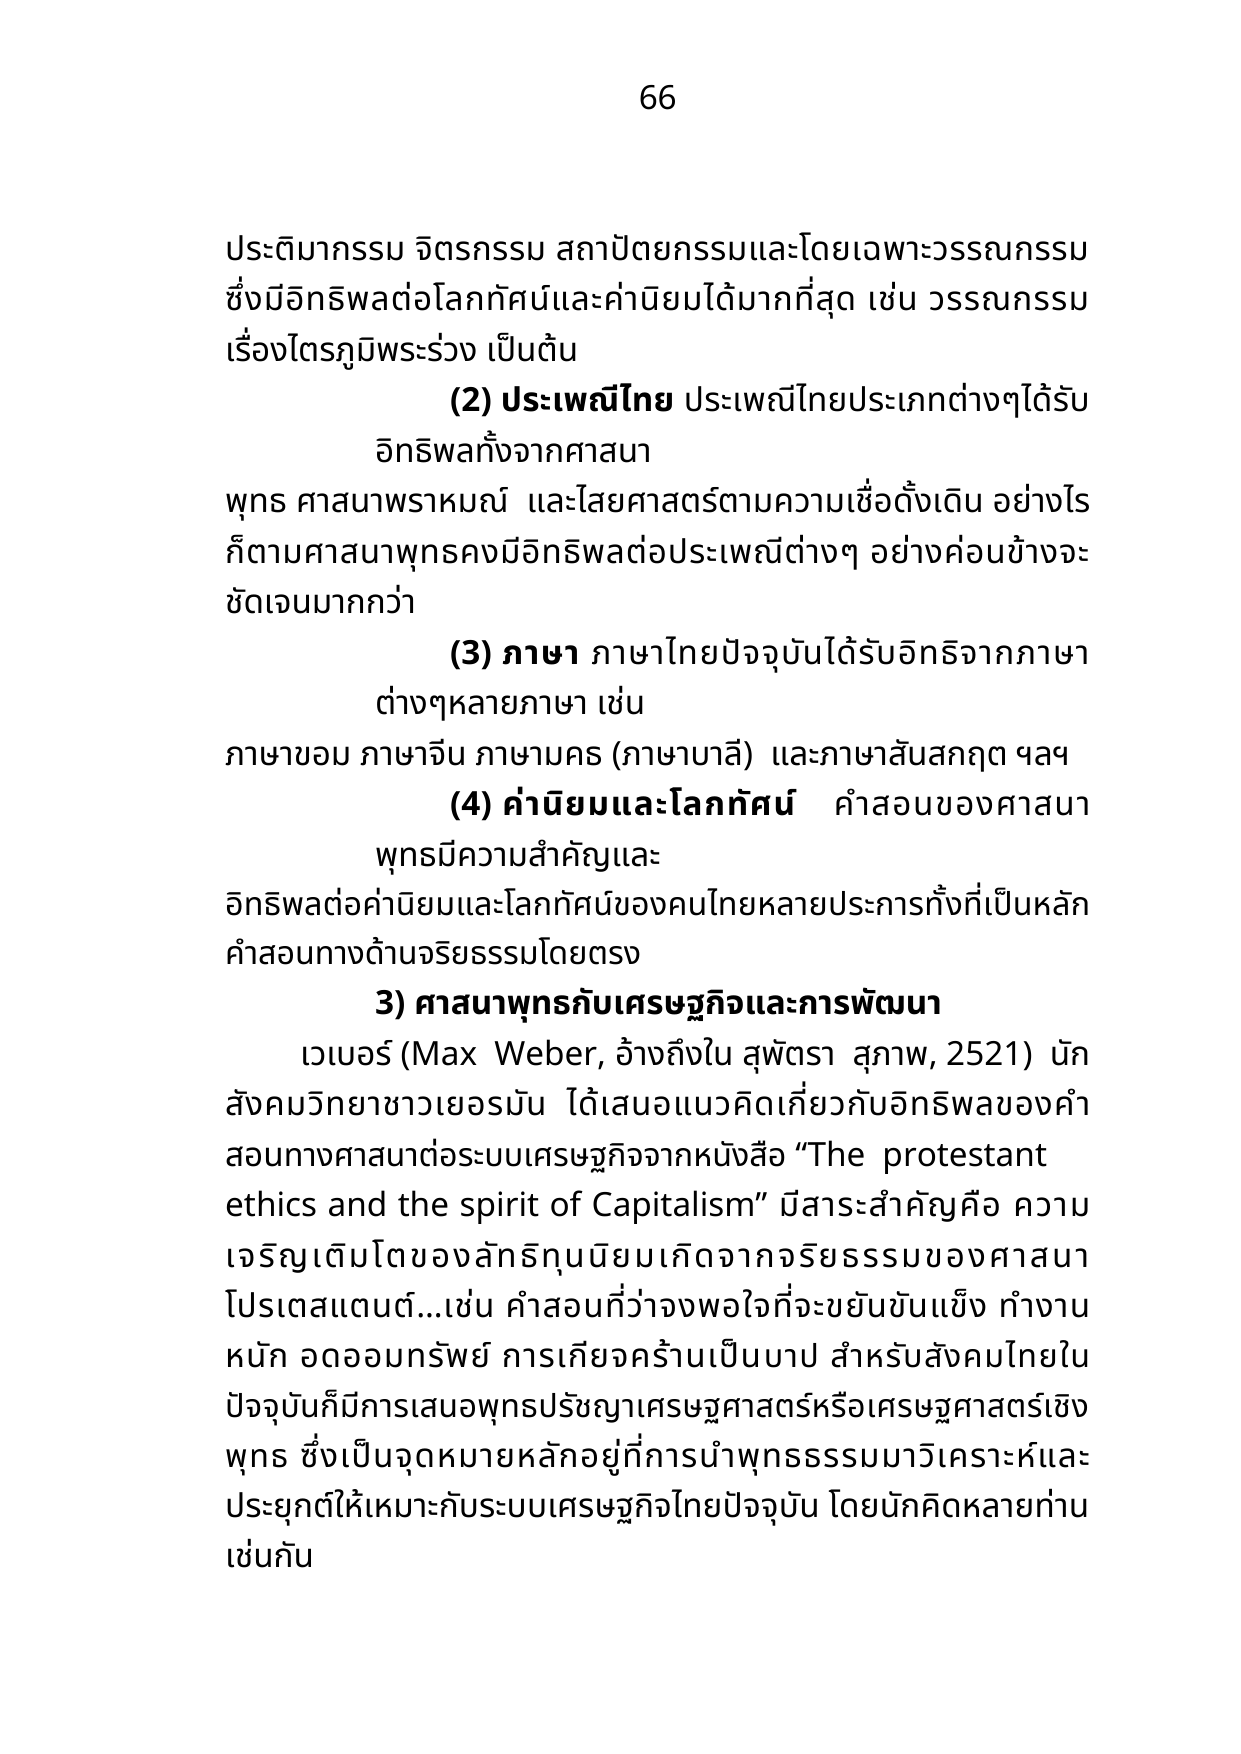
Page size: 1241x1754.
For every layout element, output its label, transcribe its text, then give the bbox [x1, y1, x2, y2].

text (4) ค่านิยมและโลกทัศน์ คำสอนของศาสนาพุทธมีความสำคัญและ [375, 780, 1090, 881]
text ประติมากรรม จิตรกรรม สถาปัตยกรรมและโดยเฉพาะวรรณกรรม ซึ่งมีอิทธิพลต่อโลกทัศน์และค่านิยมได้มากที่สุด เช่น วรรณกรรมเรื่องไตรภูมิพระร่วง เป็นต้น [225, 225, 1090, 376]
text ethics and the spirit of Capitalism” มีสาระสำคัญคือ ความเจริญเติมโตของลัทธิทุนนิยมเกิดจากจริยธรรมของศาสนาโปรเตสแตนต์…เช่น คำสอนที่ว่าจงพอใจที่จะขยันขันแข็ง ทำงานหนัก อดออมทรัพย์ การเกียจคร้านเป็นบาป สำหรับสังคมไทยในปัจจุบันก็มีการเสนอพุทธปรัชญาเศรษฐศาสตร์หรือเศรษฐศาสตร์เชิงพุทธ ซึ่งเป็นจุดหมายหลักอยู่ที่การนำพุทธธรรมมาวิเคราะห์และประยุกต์ให้เหมาะกับระบบเศรษฐกิจไทยปัจจุบัน โดยนักคิดหลายท่านเช่นกัน [225, 1181, 1090, 1583]
text เวเบอร์ (Max Weber, อ้างถึงใน สุพัตรา สุภาพ, 2521) นักสังคมวิทยาชาวเยอรมัน ได้เสนอแนวคิดเกี่ยวกับอิทธิพลของคำสอนทางศาสนาต่อระบบเศรษฐกิจจากหนังสือ “The protestant [225, 1029, 1090, 1181]
text 3) ศาสนาพุทธกับเศรษฐกิจและการพัฒนา [300, 979, 1090, 1029]
text (2) ประเพณีไทย ประเพณีไทยประเภทต่างๆได้รับอิทธิพลทั้งจากศาสนา [375, 376, 1090, 477]
text พุทธ ศาสนาพราหมณ์ และไสยศาสตร์ตามความเชื่อดั้งเดิน อย่างไรก็ตามศาสนาพุทธคงมีอิทธิพลต่อประเพณีต่างๆ อย่างค่อนข้างจะชัดเจนมากกว่า [225, 477, 1090, 628]
text ภาษาขอม ภาษาจีน ภาษามคธ (ภาษาบาลี) และภาษาสันสกฤต ฯลฯ [225, 729, 1090, 780]
text (3) ภาษา ภาษาไทยปัจจุบันได้รับอิทธิจากภาษาต่างๆหลายภาษา เช่น [375, 628, 1090, 729]
text อิทธิพลต่อค่านิยมและโลกทัศน์ของคนไทยหลายประการทั้งที่เป็นหลักคำสอนทางด้านจริยธรรมโดยตรง [225, 881, 1090, 979]
